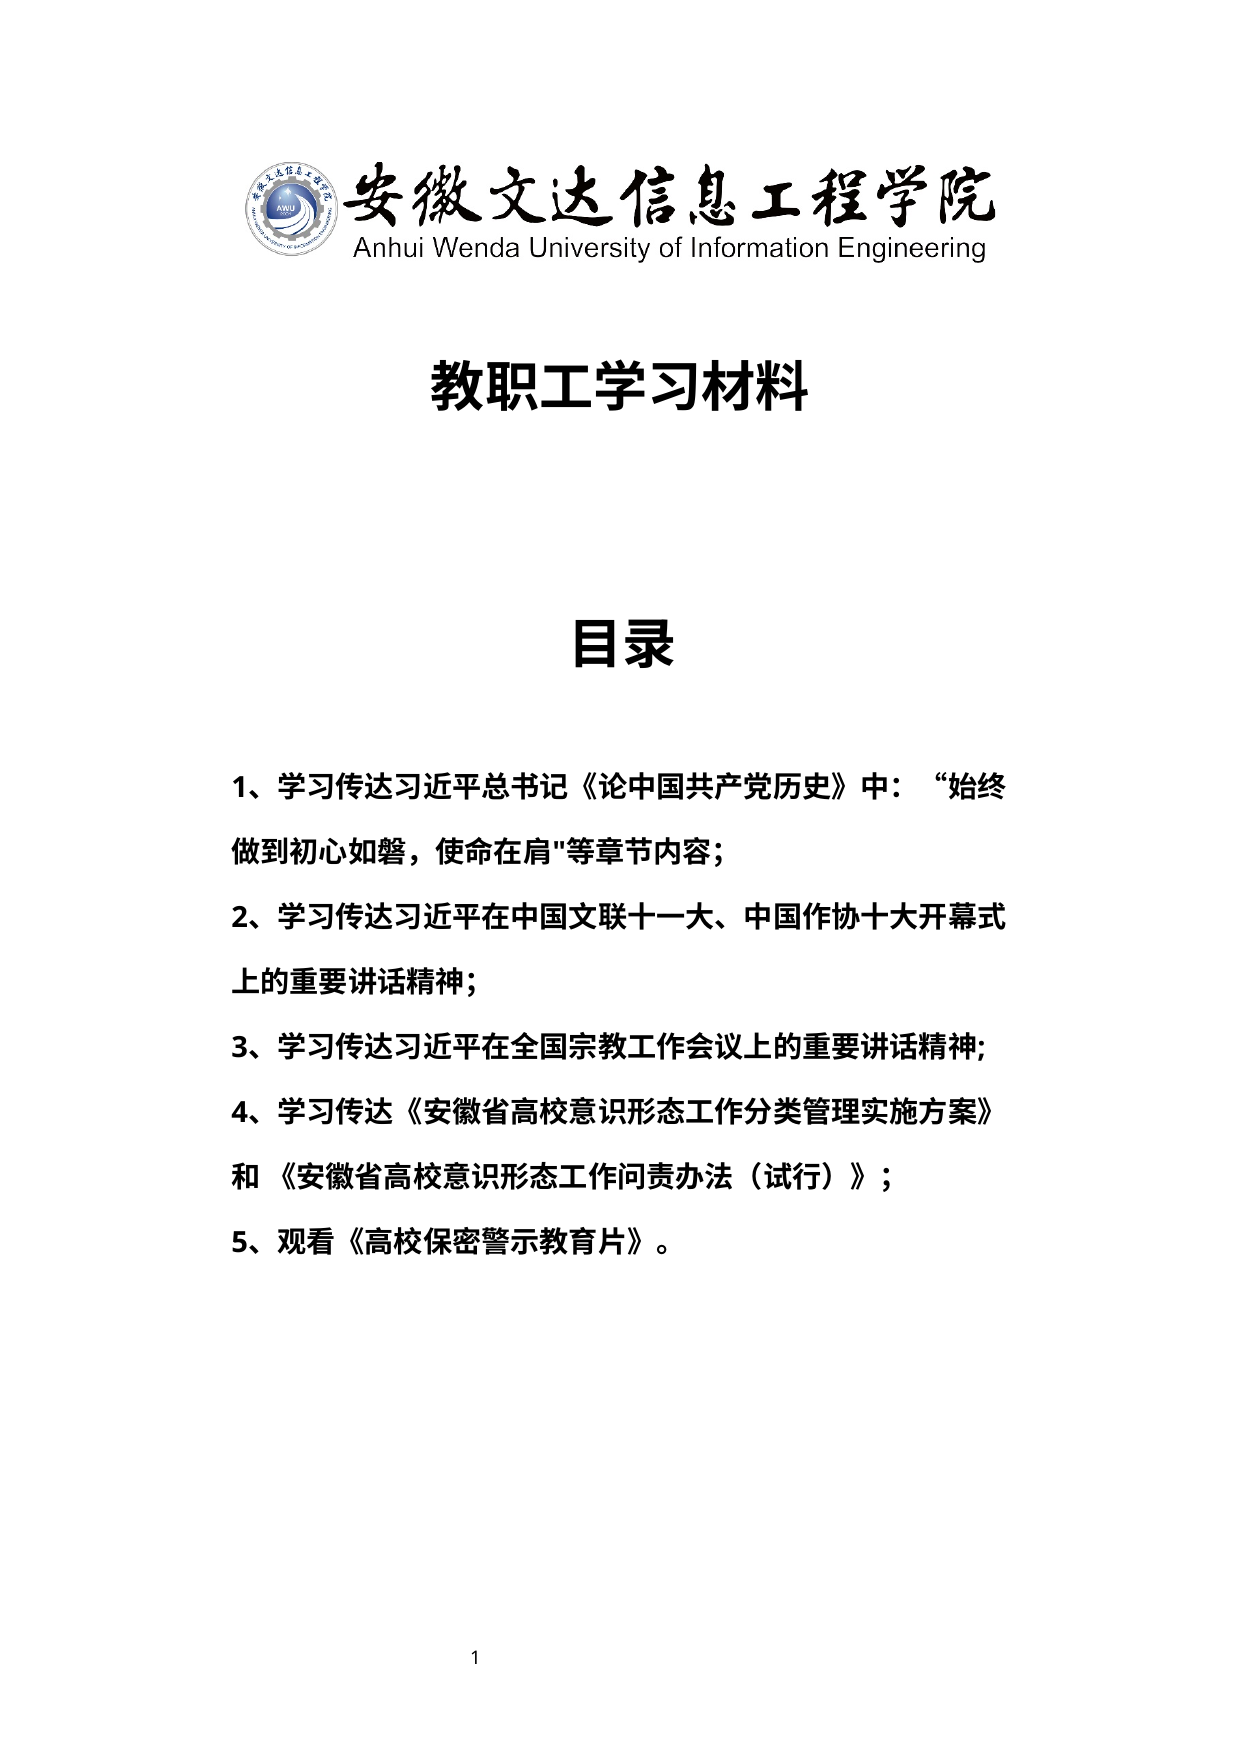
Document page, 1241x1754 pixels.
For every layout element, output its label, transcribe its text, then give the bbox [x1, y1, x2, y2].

picture [245, 162, 995, 263]
text 教职工学习材料 [187, 334, 1053, 431]
text 目录 [187, 591, 1053, 688]
list 观看《高校保密警示教育片》。 [231, 1207, 1009, 1272]
list 学习传达习近平在全国宗教工作会议上的重要讲话精神; [231, 1012, 1009, 1077]
list 学习传达习近平在中国文联十一大、中国作协十大开幕式上的重要讲话精神； [231, 882, 1009, 1012]
list 学习传达习近平总书记《论中国共产党历史》中：“始终做到初心如磐，使命在肩"等章节内容； [231, 752, 1009, 882]
list 学习传达《安徽省高校意识形态工作分类管理实施方案》和 《安徽省高校意识形态工作问责办法（试行）》； [231, 1077, 1009, 1207]
